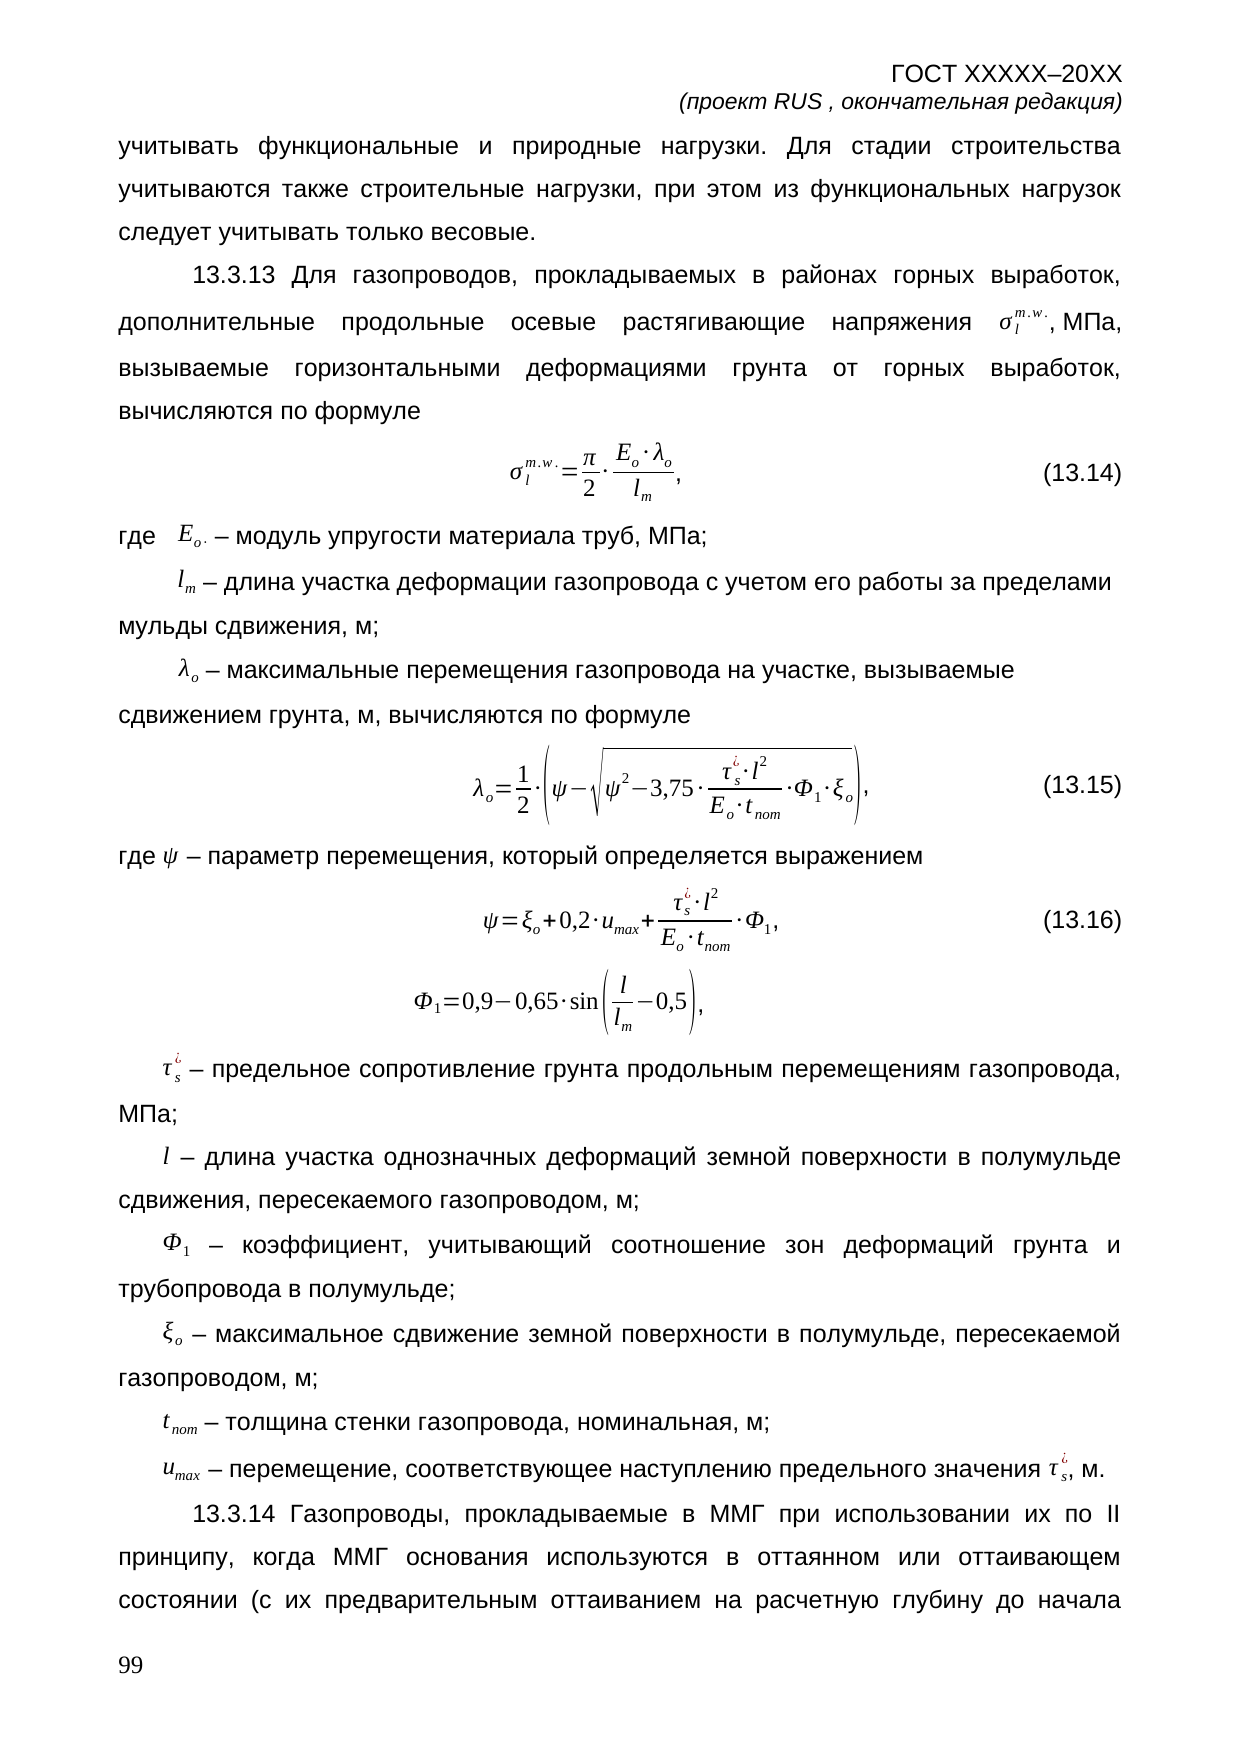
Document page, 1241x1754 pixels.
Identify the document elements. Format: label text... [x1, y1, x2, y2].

text – коэффициент, учитывающий соотношение зон деформаций грунта и трубопровода в полумульде; [118, 1228, 1122, 1303]
text , (13.16) [118, 884, 1122, 954]
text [118, 131, 1122, 246]
text 13.3.13 Для газопроводов, прокладываемых в районах горных выработок, дополнительные продольные осевые растягивающие напряжения , МПа, вызываемые горизонтальными деформациями грунта от горных выработок, вычисляются по формуле [118, 260, 1122, 424]
text где – параметр перемещения, который определяется выражением [118, 841, 1122, 870]
text , [354, 969, 1122, 1038]
text , (13.14) [354, 439, 1122, 505]
text – длина участка однозначных деформаций земной поверхности в полумульде сдвижения, пересекаемого газопроводом, м; [118, 1142, 1122, 1214]
text – толщина стенки газопровода, номинальная, м; [118, 1406, 1122, 1438]
text – предельное сопротивление грунта продольным перемещениям газопровода, МПа; [118, 1052, 1122, 1128]
text где – модуль упругости материала труб, МПа; [118, 520, 1122, 551]
text – максимальное сдвижение земной поверхности в полумульде, пересекаемой газопроводом, м; [118, 1317, 1122, 1392]
text – максимальные перемещения газопровода на участке, вызываемые сдвижением грунта, м, вычисляются по формуле [118, 654, 1122, 729]
text – перемещение, соответствующее наступлению предельного значения , м. [118, 1452, 1122, 1484]
text , (13.15) [118, 743, 1122, 827]
text – длина участка деформации газопровода с учетом его работы за пределами мульды сдвижения, м; [118, 565, 1122, 640]
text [118, 1499, 1122, 1614]
